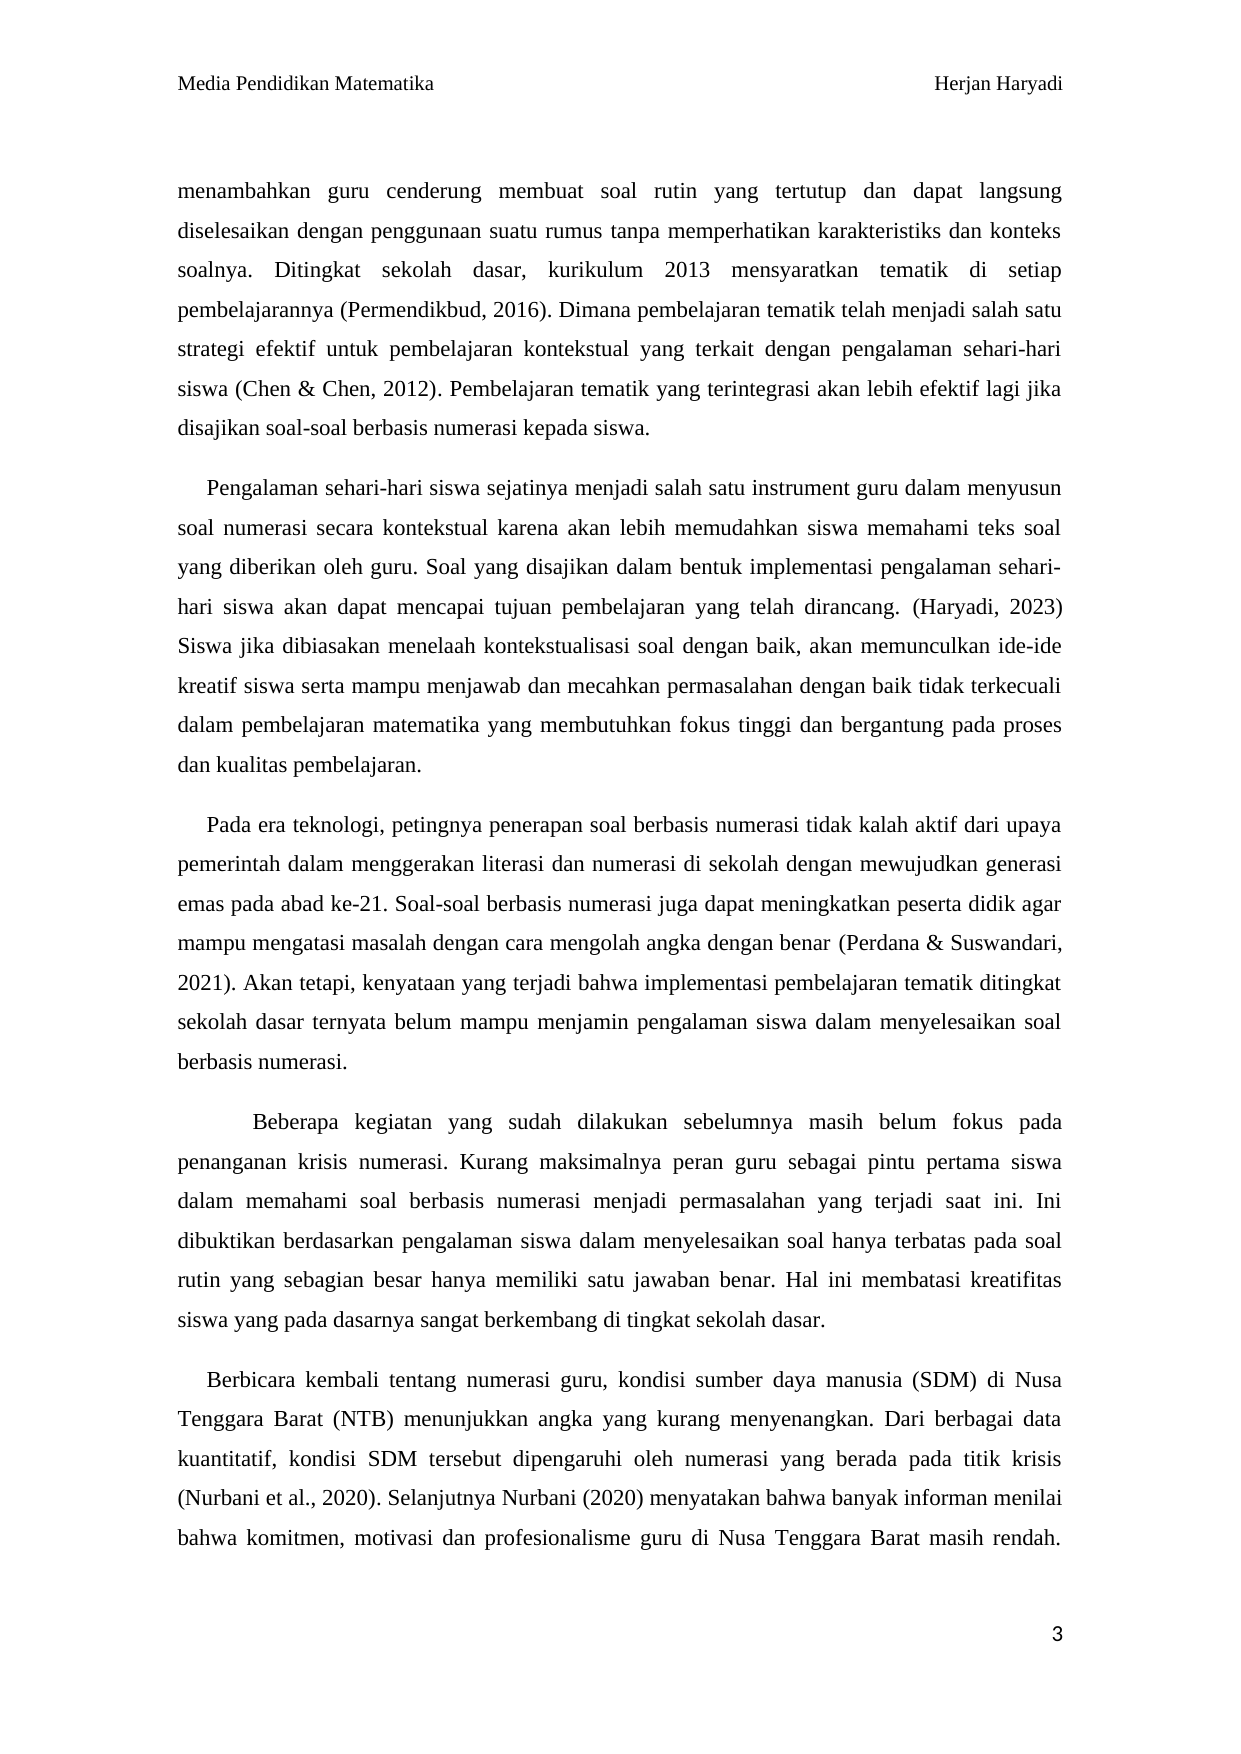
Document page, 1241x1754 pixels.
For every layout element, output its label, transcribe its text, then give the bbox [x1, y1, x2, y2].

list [177, 1366, 1063, 1550]
list Pengalaman sehari-hari siswa sejatinya menjadi salah satu instrument guru dalam menyusun soal numerasi secara kontekstual karena akan lebih memudahkan siswa memahami teks soal yang diberikan oleh guru. Soal yang disajikan dalam bentuk implementasi pengalaman sehari-hari siswa akan dapat mencapai tujuan pembelajaran yang telah dirancang. (Haryadi, 2023) Siswa jika dibiasakan menelaah kontekstualisasi soal dengan baik, akan memunculkan ide-ide kreatif siswa serta mampu menjawab dan mecahkan permasalahan dengan baik tidak terkecuali dalam pembelajaran matematika yang membutuhkan fokus tinggi dan bergantung pada proses dan kualitas pembelajaran. [177, 474, 1063, 777]
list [177, 177, 1063, 440]
list Pada era teknologi, petingnya penerapan soal berbasis numerasi tidak kalah aktif dari upaya pemerintah dalam menggerakan literasi dan numerasi di sekolah dengan mewujudkan generasi emas pada abad ke-21. Soal-soal berbasis numerasi juga dapat meningkatkan peserta didik agar mampu mengatasi masalah dengan cara mengolah angka dengan benar (Perdana & Suswandari, 2021). Akan tetapi, kenyataan yang terjadi bahwa implementasi pembelajaran tematik ditingkat sekolah dasar ternyata belum mampu menjamin pengalaman siswa dalam menyelesaikan soal berbasis numerasi. [177, 811, 1063, 1074]
list Beberapa kegiatan yang sudah dilakukan sebelumnya masih belum fokus pada penanganan krisis numerasi. Kurang maksimalnya peran guru sebagai pintu pertama siswa dalam memahami soal berbasis numerasi menjadi permasalahan yang terjadi saat ini. Ini dibuktikan berdasarkan pengalaman siswa dalam menyelesaikan soal hanya terbatas pada soal rutin yang sebagian besar hanya memiliki satu jawaban benar. Hal ini membatasi kreatifitas siswa yang pada dasarnya sangat berkembang di tingkat sekolah dasar. [177, 1108, 1063, 1332]
